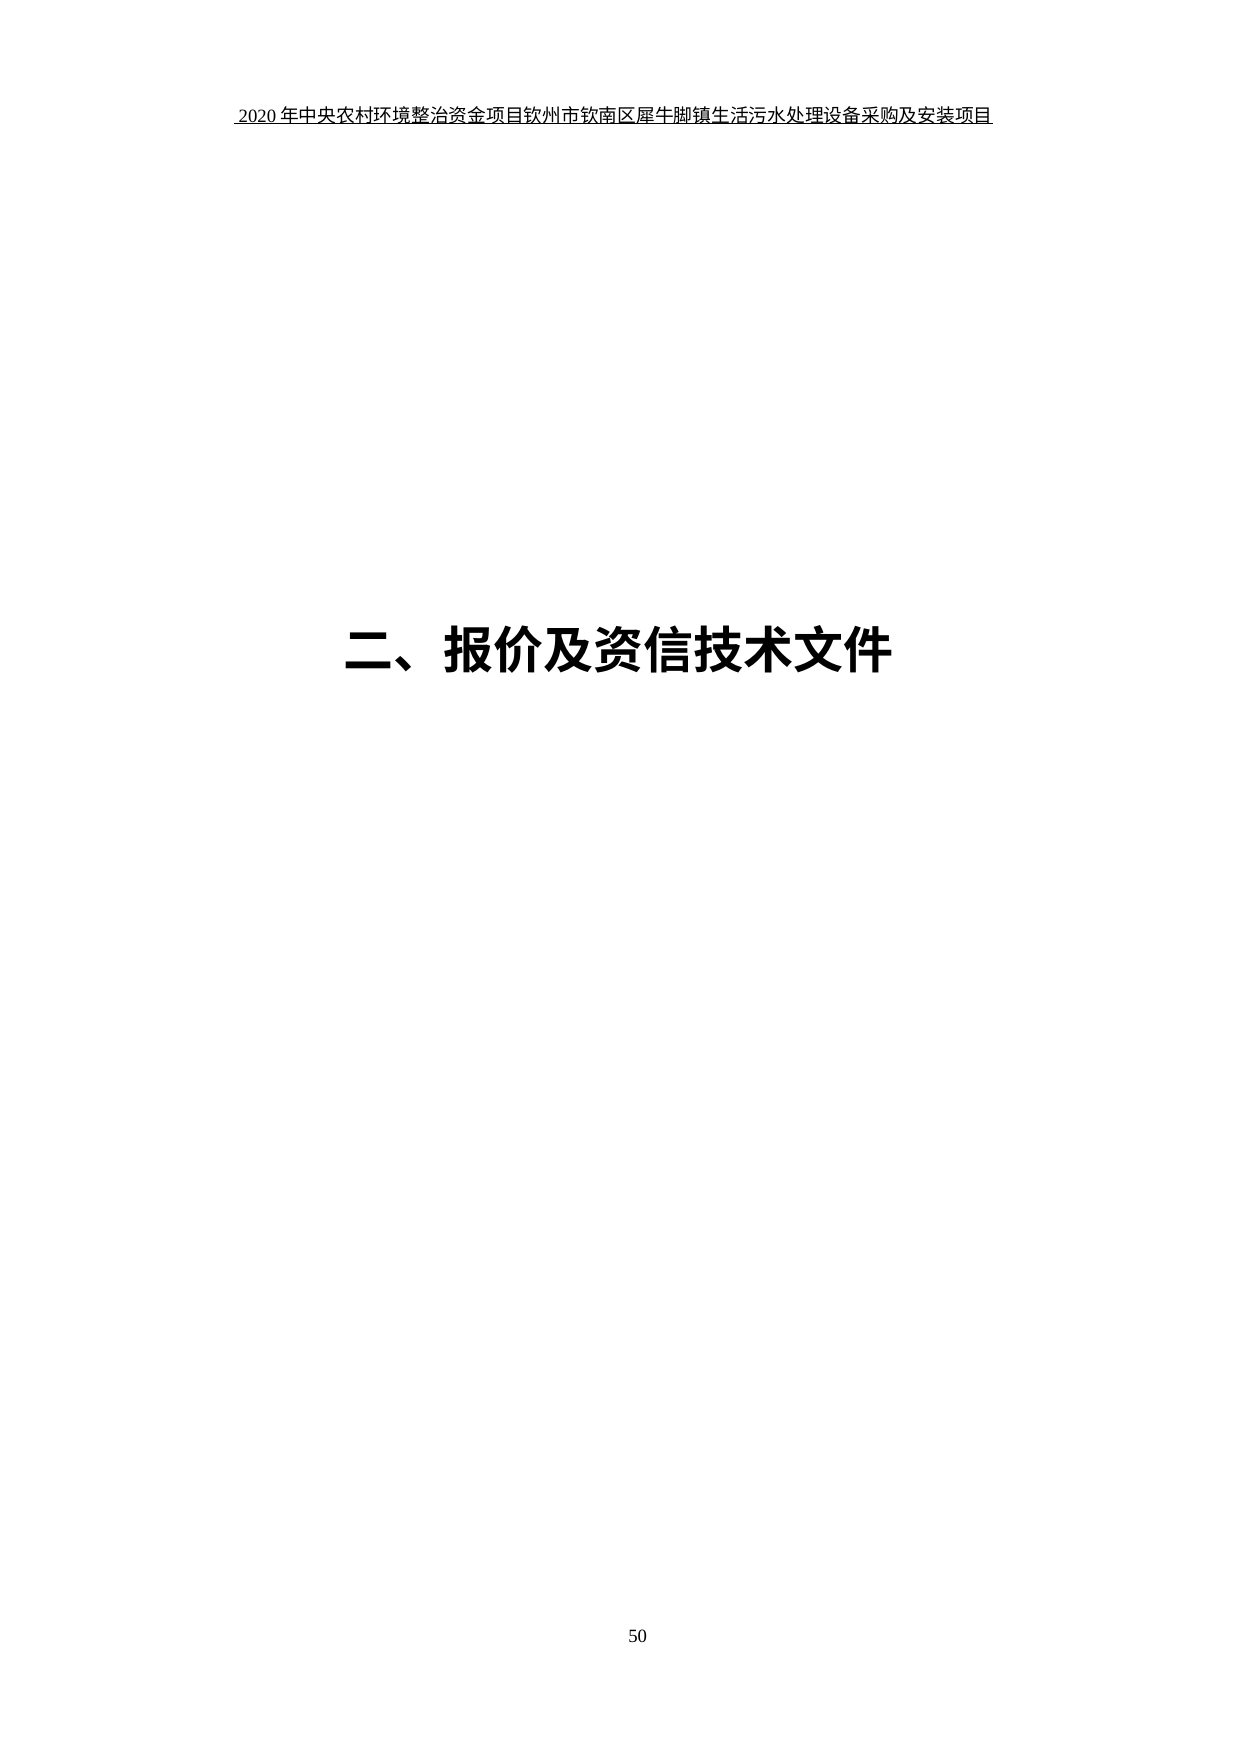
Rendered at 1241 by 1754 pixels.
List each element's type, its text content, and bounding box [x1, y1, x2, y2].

text 二、报价及资信技术文件 [112, 638, 1125, 676]
